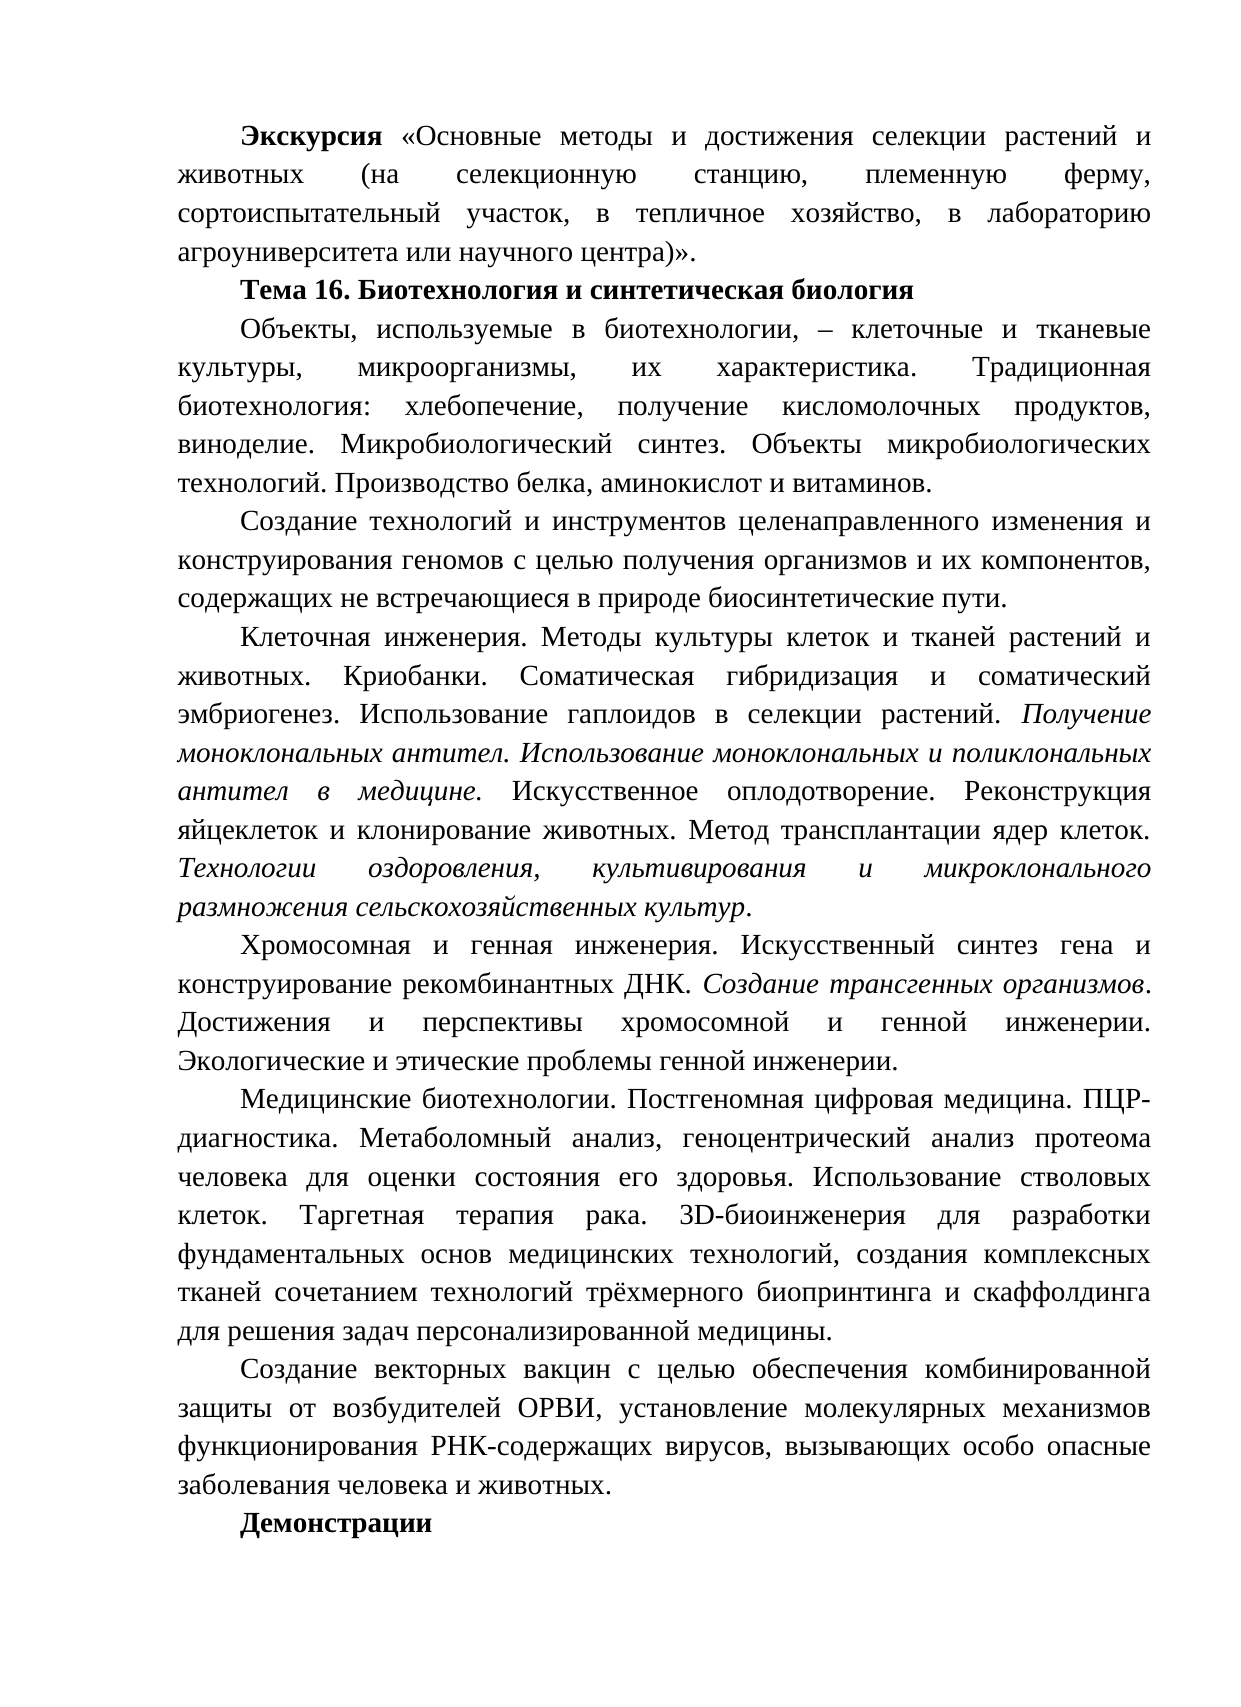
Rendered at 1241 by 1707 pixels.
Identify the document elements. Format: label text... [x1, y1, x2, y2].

text Клеточная инженерия. Методы культуры клеток и тканей растений и животных. Криобанки. Соматическая гибридизация и соматический эмбриогенез. Использование гаплоидов в селекции растений. Получение моноклональных антител. Использование моноклональных и поликлональных антител в медицине. Искусственное оплодотворение. Реконструкция яйцеклеток и клонирование животных. Метод трансплантации ядер клеток. Технологии оздоровления, культивирования и микроклонального размножения сельскохозяйственных культур. [177, 619, 1152, 922]
text Демонстрации [177, 1506, 1152, 1539]
text Создание технологий и инструментов целенаправленного изменения и конструирования геномов с целью получения организмов и их компонентов, содержащих не встречающиеся в природе биосинтетические пути. [177, 503, 1152, 614]
text Тема 16. Биотехнология и синтетическая биология [177, 272, 1152, 306]
text Объекты, используемые в биотехнологии, – клеточные и тканевые культуры, микроорганизмы, их характеристика. Традиционная биотехнология: хлебопечение, получение кисломолочных продуктов, виноделие. Микробиологический синтез. Объекты микробиологических технологий. Производство белка, аминокислот и витаминов. [177, 311, 1152, 498]
text Медицинские биотехнологии. Постгеномная цифровая медицина. ПЦР-диагностика. Метаболомный анализ, геноцентрический анализ протеома человека для оценки состояния его здоровья. Использование стволовых клеток. Таргетная терапия рака. 3D-биоинженерия для разработки фундаментальных основ медицинских технологий, создания комплексных тканей сочетанием технологий трёхмерного биопринтинга и скаффолдинга для решения задач персонализированной медицины. [177, 1082, 1152, 1346]
text Создание векторных вакцин с целью обеспечения комбинированной защиты от возбудителей ОРВИ, установление молекулярных механизмов функционирования РНК-содержащих вирусов, вызывающих особо опасные заболевания человека и животных. [177, 1351, 1152, 1501]
text Хромосомная и генная инженерия. Искусственный синтез гена и конструирование рекомбинантных ДНК. Создание трансгенных организмов. Достижения и перспективы хромосомной и генной инженерии. Экологические и этические проблемы генной инженерии. [177, 927, 1152, 1077]
text Экскурсия «Основные методы и достижения селекции растений и животных (на селекционную станцию, племенную ферму, сортоиспытательный участок, в тепличное хозяйство, в лабораторию агроуниверситета или научного центра)». [177, 118, 1152, 267]
